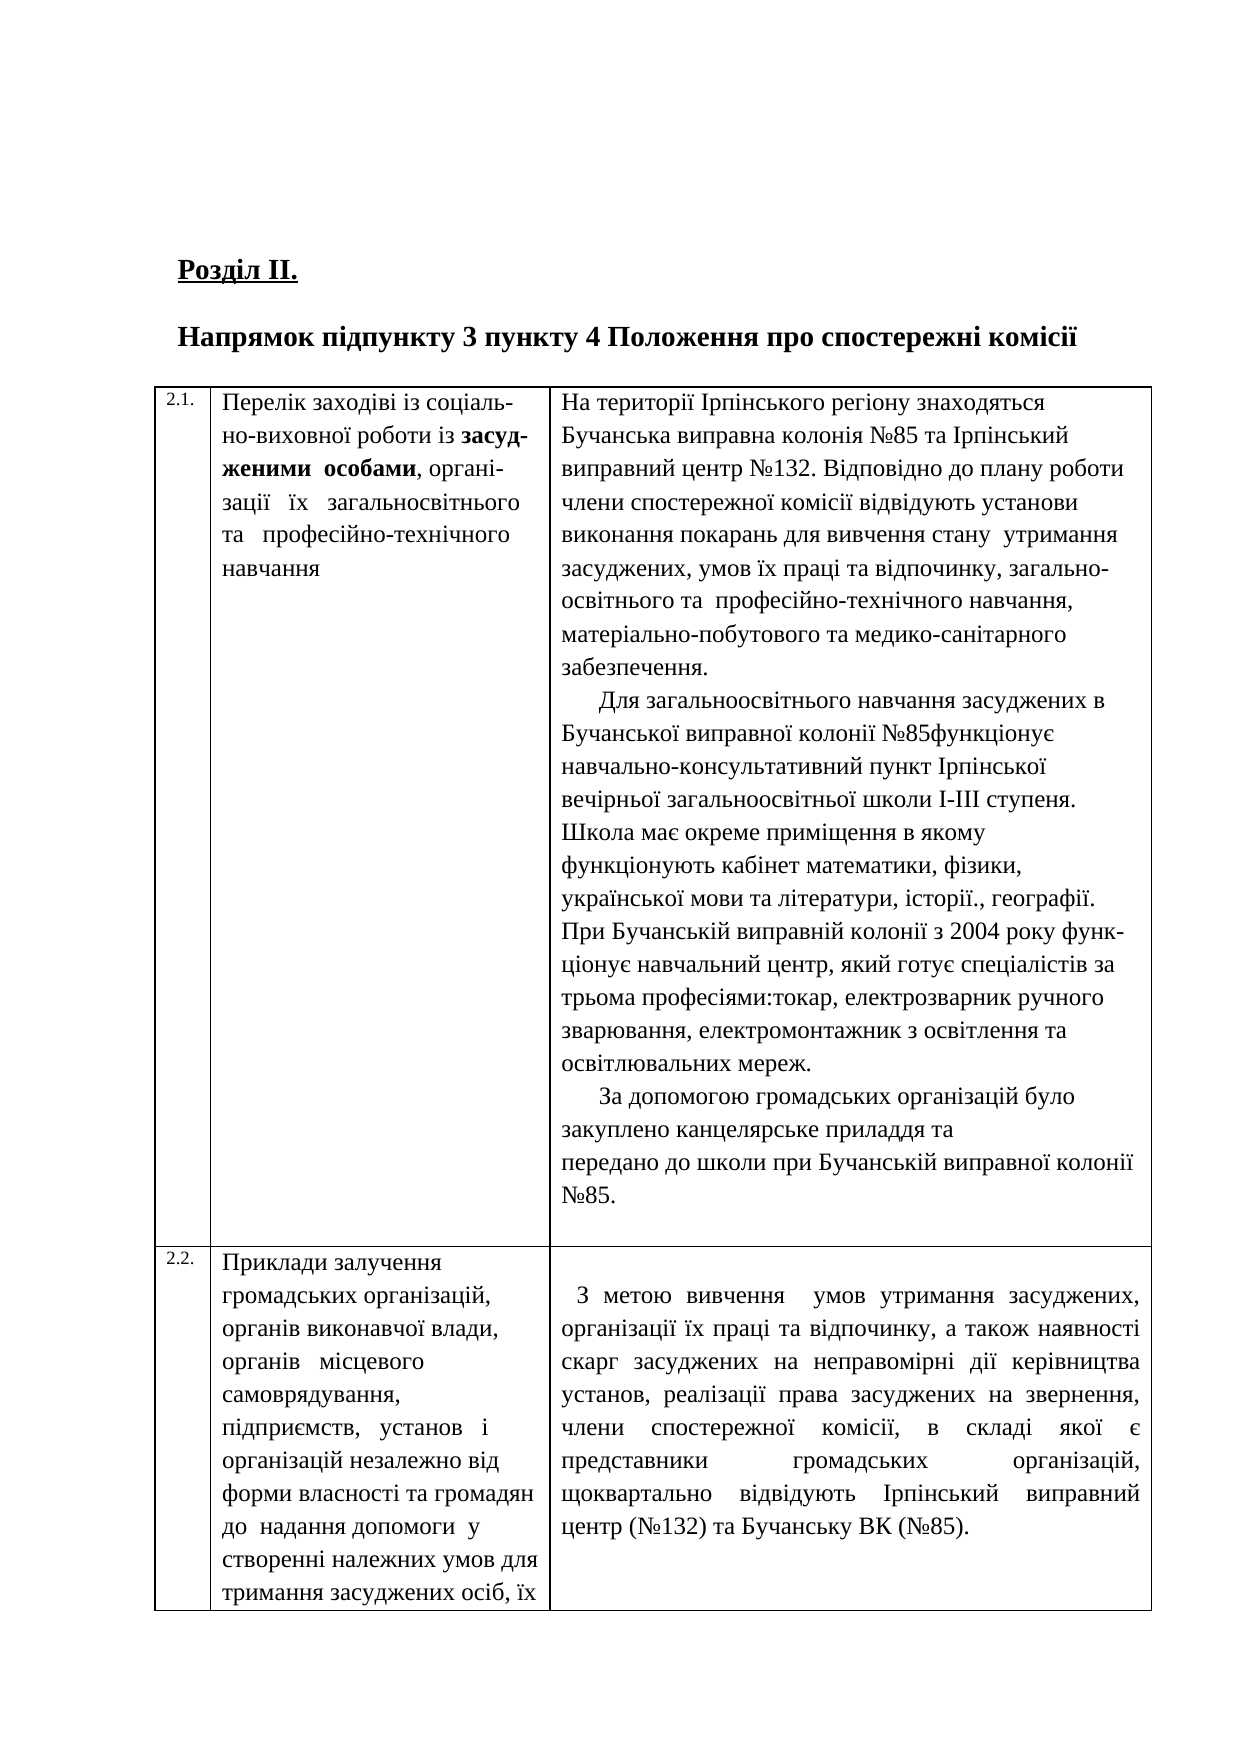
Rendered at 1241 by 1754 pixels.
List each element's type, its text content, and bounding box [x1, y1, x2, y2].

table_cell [211, 1247, 549, 1610]
table_cell 2.2. [156, 1247, 210, 1610]
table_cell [551, 1247, 1151, 1610]
text Напрямок підпункту 3 пункту 4 Положення про спостережні комісії [177, 319, 1152, 353]
table_header 2.1. [156, 388, 210, 1246]
text Розділ ІІ. [177, 252, 1152, 286]
table_header На території Ірпінського регіону знаходяться Бучанська виправна колонія №85 та Ірпінський виправний центр №132. Відповідно до плану роботи члени спостережної комісії відвідують установи виконання покарань для вивчення стану утримання засуджених, умов їх праці та відпочинку, загально-освітнього та професійно-технічного навчання, матеріально-побутового та медико-санітарного забезпечення. Для загальноосвітнього навчання засуджених в Бучанської виправної колонії №85функціонує навчально-консультативний пункт Ірпінської вечірньої загальноосвітньої школи І-ІІІ ступеня. Школа має окреме приміщення в якому функціонують кабінет математики, фізики, української мови та літератури, історії., географії. При Бучанській виправній колонії з 2004 року функ-ціонує навчальний центр, який готує спеціалістів за трьома професіями:токар, електрозварник ручного зварювання, електромонтажник з освітлення та освітлювальних мереж. За допомогою громадських організацій було закуплено канцелярське приладдя та передано до школи при Бучанській виправної колонії №85. [551, 388, 1151, 1246]
table_header Перелік заходіві із соціаль-но-виховної роботи із засуд-женими особами, органі-зації їх загальносвітнього та професійно-технічного навчання [211, 388, 549, 1246]
